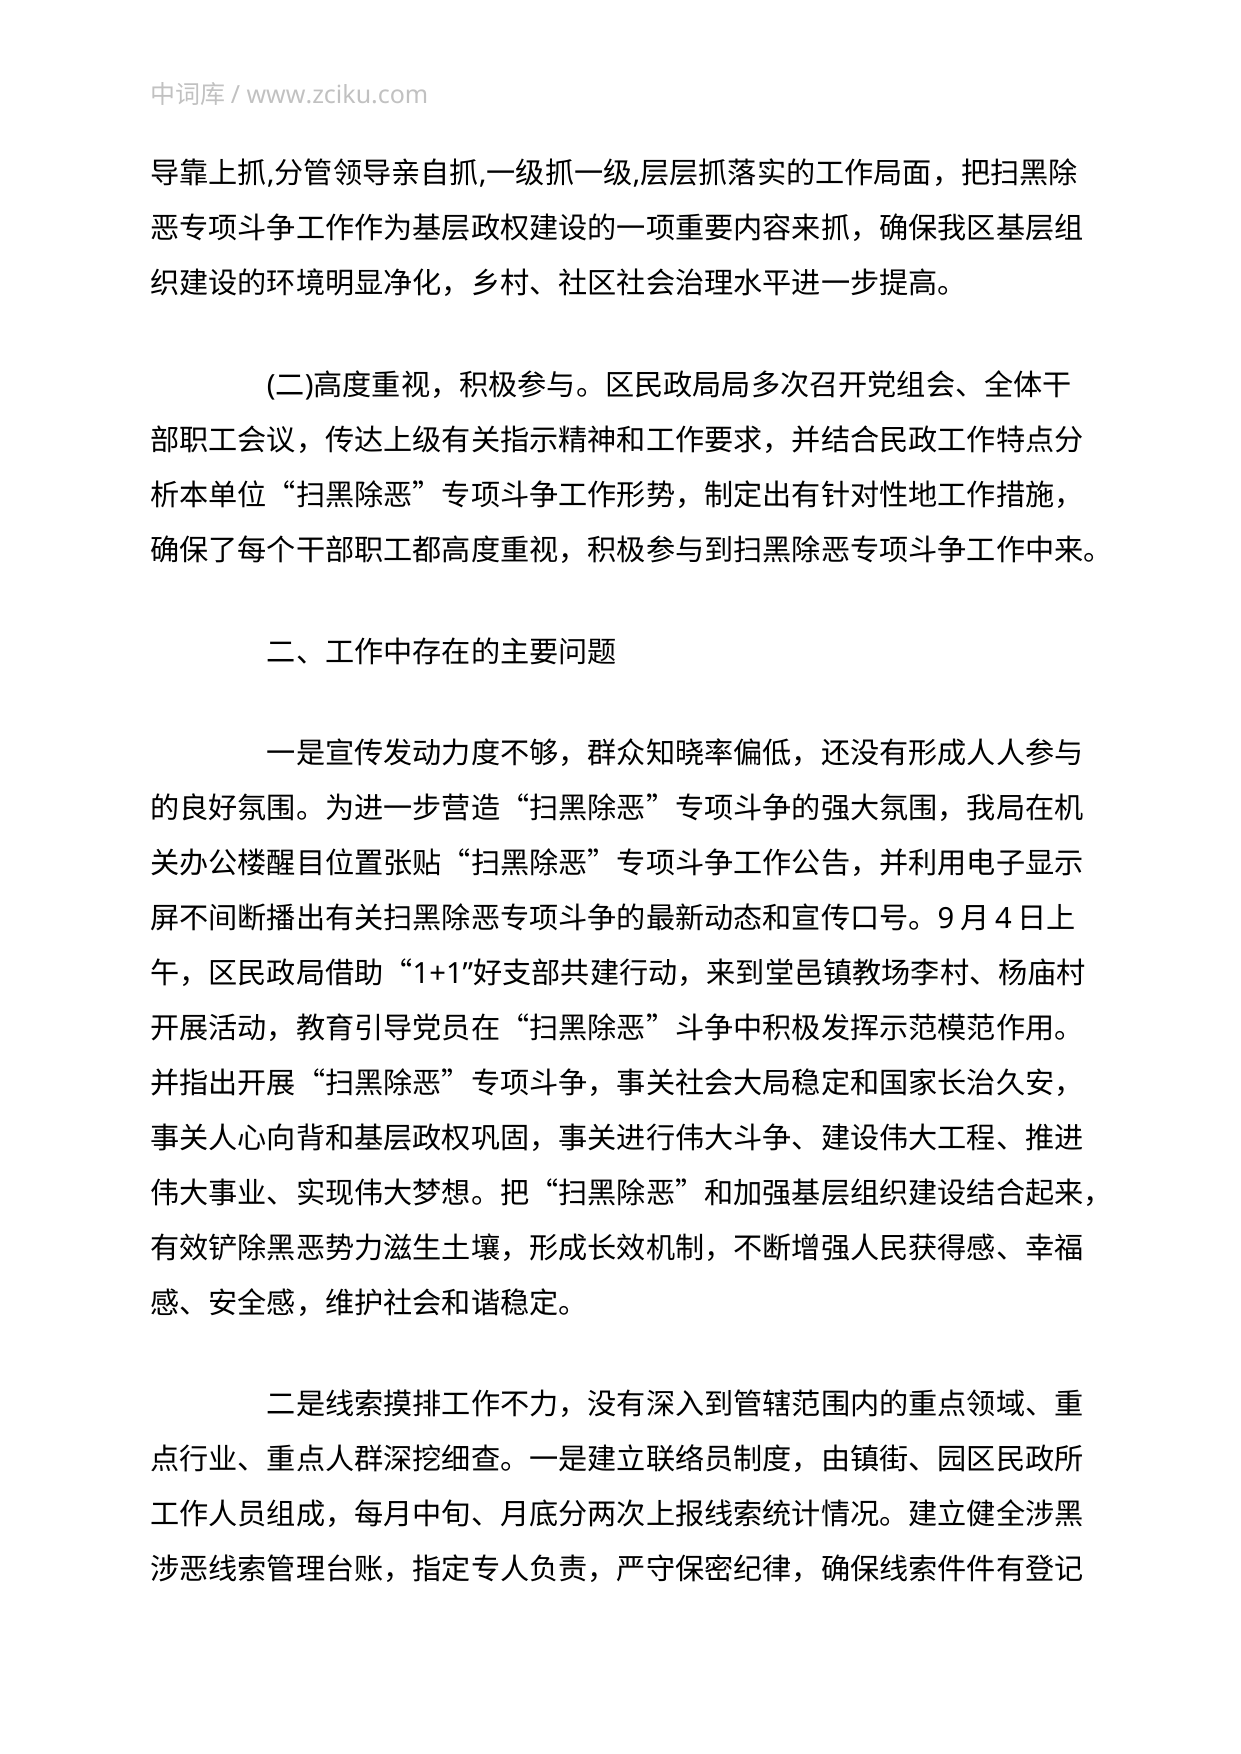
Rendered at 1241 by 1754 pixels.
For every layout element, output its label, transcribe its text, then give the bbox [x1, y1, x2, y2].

text 二、工作中存在的主要问题 [150, 628, 1090, 671]
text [150, 150, 1090, 302]
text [150, 1381, 1090, 1588]
text (二)高度重视，积极参与。区民政局局多次召开党组会、全体干部职工会议，传达上级有关指示精神和工作要求，并结合民政工作特点分析本单位“扫黑除恶”专项斗争工作形势，制定出有针对性地工作措施，确保了每个干部职工都高度重视，积极参与到扫黑除恶专项斗争工作中来。 [150, 362, 1090, 569]
text 一是宣传发动力度不够，群众知晓率偏低，还没有形成人人参与的良好氛围。为进一步营造“扫黑除恶”专项斗争的强大氛围，我局在机关办公楼醒目位置张贴“扫黑除恶”专项斗争工作公告，并利用电子显示屏不间断播出有关扫黑除恶专项斗争的最新动态和宣传口号。9月4日上午，区民政局借助“1+1”好支部共建行动，来到堂邑镇教场李村、杨庙村开展活动，教育引导党员在“扫黑除恶”斗争中积极发挥示范模范作用。并指出开展“扫黑除恶”专项斗争，事关社会大局稳定和国家长治久安，事关人心向背和基层政权巩固，事关进行伟大斗争、建设伟大工程、推进伟大事业、实现伟大梦想。把“扫黑除恶”和加强基层组织建设结合起来，有效铲除黑恶势力滋生土壤，形成长效机制，不断增强人民获得感、幸福感、安全感，维护社会和谐稳定。 [150, 730, 1090, 1321]
